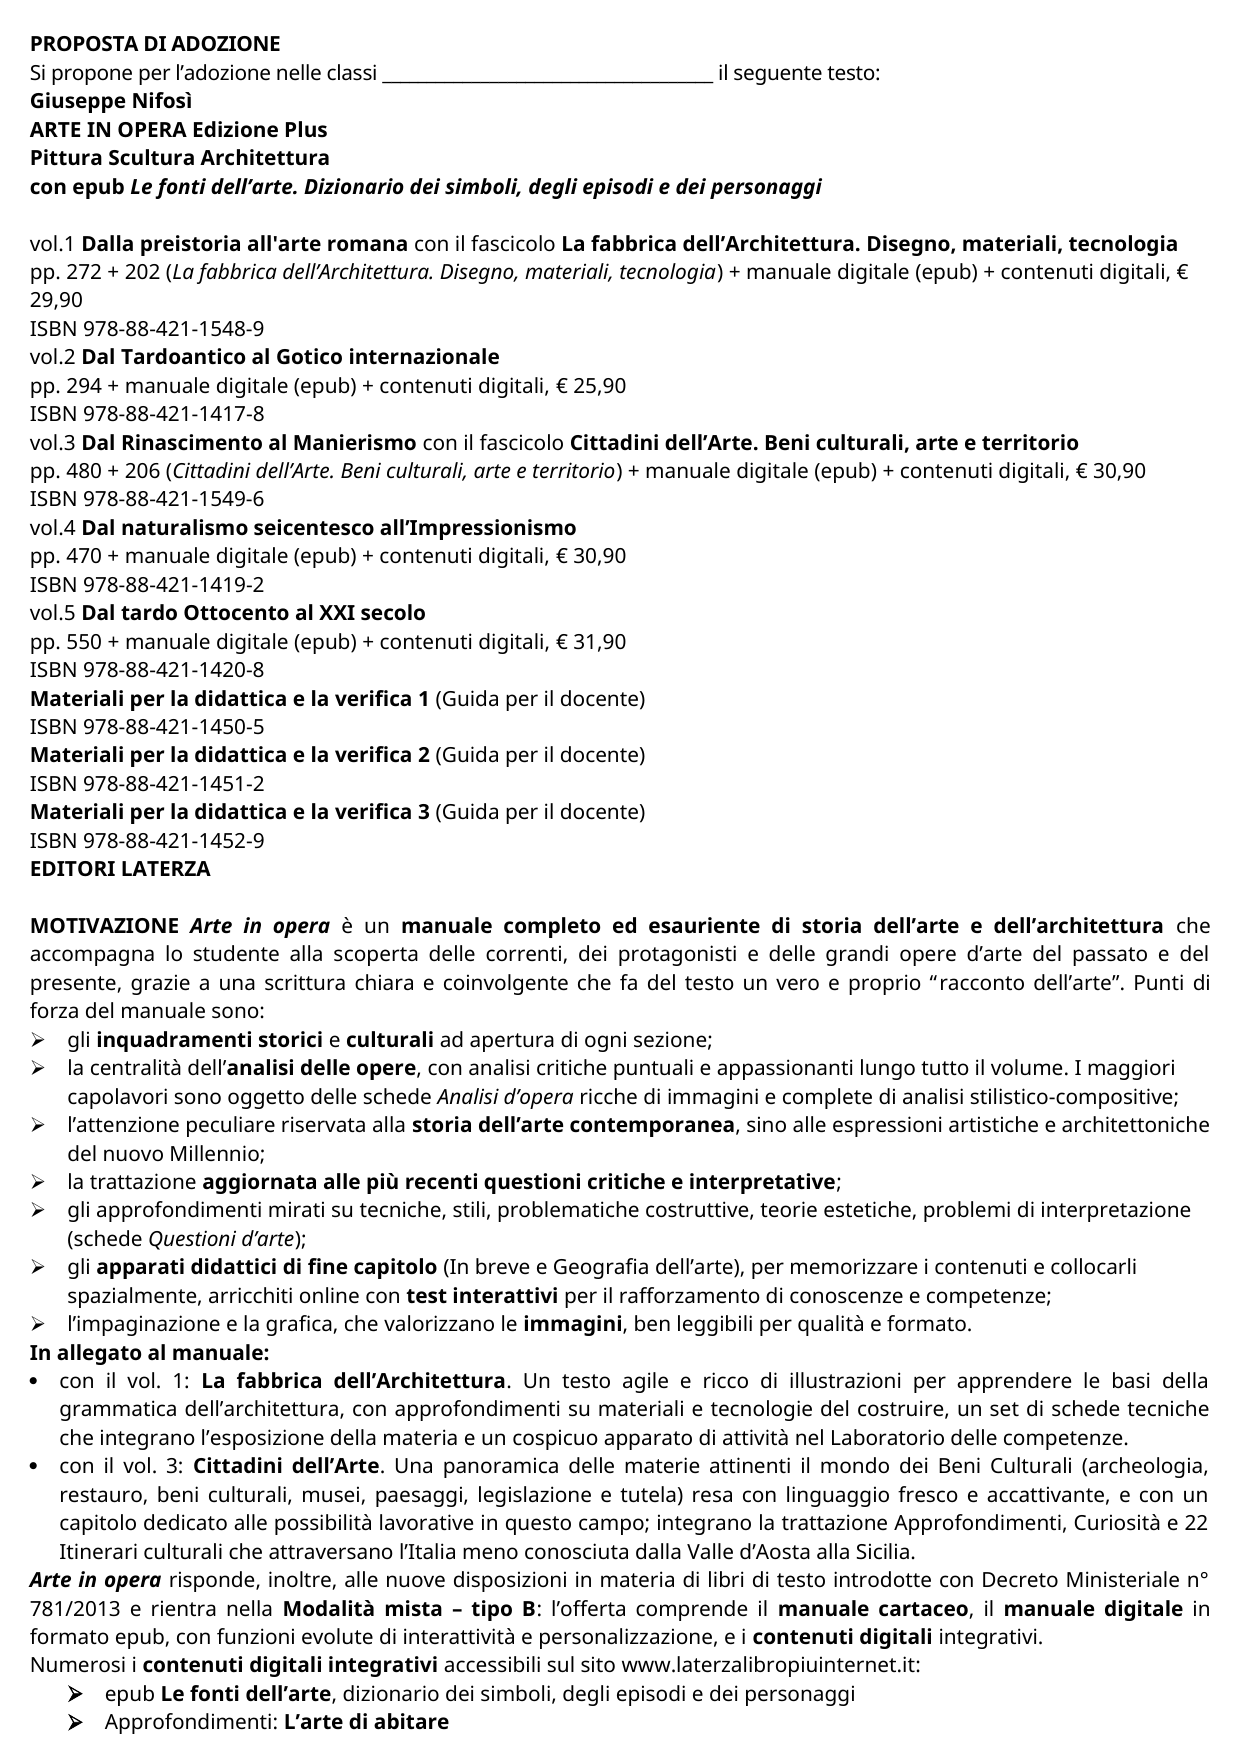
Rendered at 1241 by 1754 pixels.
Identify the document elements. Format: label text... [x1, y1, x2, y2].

text Materiali per la didattica e la verifica 2 (Guida per il docente) [29, 741, 1211, 769]
text vol.3 Dal Rinascimento al Manierismo con il fascicolo Cittadini dell’Arte. Beni culturali, arte e territorio [29, 428, 1211, 456]
list la trattazione aggiornata alle più recenti questioni critiche e interpretative; [29, 1167, 1211, 1196]
text EDITORI LATERZA [29, 854, 1211, 883]
text Giuseppe Nifosì [29, 86, 1211, 115]
list con il vol. 3: Cittadini dell’Arte. Una panoramica delle materie attinenti il mondo dei Beni Culturali (archeologia, restauro, beni culturali, musei, paesaggi, legislazione e tutela) resa con linguaggio fresco e accattivante, e con un capitolo dedicato alle possibilità lavorative in questo campo; integrano la trattazione Approfondimenti, Curiosità e 22 Itinerari culturali che attraversano l’Italia meno conosciuta dalla Valle d’Aosta alla Sicilia. [29, 1451, 1211, 1565]
text Materiali per la didattica e la verifica 1 (Guida per il docente) [29, 684, 1211, 712]
text Si propone per l’adozione nelle classi _____________________________________ il seguente testo: [29, 58, 1211, 86]
list epub Le fonti dell’arte, dizionario dei simboli, degli episodi e dei personaggi [67, 1679, 1211, 1707]
text pp. 272 + 202 (La fabbrica dell’Architettura. Disegno, materiali, tecnologia) + manuale digitale (epub) + contenuti digitali, € 29,90 [29, 257, 1211, 314]
text ISBN 978-88-421-1450-5 [29, 712, 1211, 741]
text Numerosi i contenuti digitali integrativi accessibili sul sito www.laterzalibropiuinternet.it: [29, 1651, 1211, 1679]
list gli apparati didattici di fine capitolo (In breve e Geografia dell’arte), per memorizzare i contenuti e collocarli spazialmente, arricchiti online con test interattivi per il rafforzamento di conoscenze e competenze; [29, 1252, 1211, 1309]
list la centralità dell’analisi delle opere, con analisi critiche puntuali e appassionanti lungo tutto il volume. I maggiori capolavori sono oggetto delle schede Analisi d’opera ricche di immagini e complete di analisi stilistico-compositive; [29, 1053, 1211, 1110]
text con epub Le fonti dell’arte. Dizionario dei simboli, degli episodi e dei personaggi [29, 172, 1211, 200]
text In allegato al manuale: [29, 1338, 1211, 1366]
text pp. 470 + manuale digitale (epub) + contenuti digitali, € 30,90 [29, 541, 1211, 570]
text ISBN 978-88-421-1452-9 [29, 826, 1211, 854]
text ISBN 978-88-421-1549-6 [29, 484, 1211, 513]
list gli approfondimenti mirati su tecniche, stili, problematiche costruttive, teorie estetiche, problemi di interpretazione (schede Questioni d’arte); [29, 1196, 1211, 1252]
text vol.4 Dal naturalismo seicentesco all’Impressionismo [29, 513, 1211, 541]
text ISBN 978-88-421-1417-8 [29, 399, 1211, 428]
text PROPOSTA DI ADOZIONE [29, 29, 1211, 58]
list l’attenzione peculiare riservata alla storia dell’arte contemporanea, sino alle espressioni artistiche e architettoniche del nuovo Millennio; [29, 1110, 1211, 1167]
text ISBN 978-88-421-1451-2 [29, 769, 1211, 797]
text pp. 550 + manuale digitale (epub) + contenuti digitali, € 31,90 [29, 627, 1211, 655]
list con il vol. 1: La fabbrica dell’Architettura. Un testo agile e ricco di illustrazioni per apprendere le basi della grammatica dell’architettura, con approfondimenti su materiali e tecnologie del costruire, un set di schede tecniche che integrano l’esposizione della materia e un cospicuo apparato di attività nel Laboratorio delle competenze. [29, 1366, 1211, 1451]
text vol.5 Dal tardo Ottocento al XXI secolo [29, 598, 1211, 627]
list l’impaginazione e la grafica, che valorizzano le immagini, ben leggibili per qualità e formato. [29, 1309, 1211, 1338]
text Motivazione Arte in opera è un manuale completo ed esauriente di storia dell’arte e dell’architettura che accompagna lo studente alla scoperta delle correnti, dei protagonisti e delle grandi opere d’arte del passato e del presente, grazie a una scrittura chiara e coinvolgente che fa del testo un vero e proprio “racconto dell’arte”. Punti di forza del manuale sono: [29, 911, 1211, 1025]
text Materiali per la didattica e la verifica 3 (Guida per il docente) [29, 797, 1211, 826]
text Arte in opera risponde, inoltre, alle nuove disposizioni in materia di libri di testo introdotte con Decreto Ministeriale n° 781/2013 e rientra nella Modalità mista – tipo B: l’offerta comprende il manuale cartaceo, il manuale digitale in formato epub, con funzioni evolute di interattività e personalizzazione, e i contenuti digitali integrativi. [29, 1565, 1211, 1651]
list Approfondimenti: L’arte di abitare [67, 1707, 1211, 1736]
list gli inquadramenti storici e culturali ad apertura di ogni sezione; [29, 1025, 1211, 1053]
text ARTE IN OPERA Edizione Plus [29, 115, 1211, 143]
text pp. 294 + manuale digitale (epub) + contenuti digitali, € 25,90 [29, 371, 1211, 399]
text ISBN 978-88-421-1419-2 [29, 570, 1211, 598]
text pp. 480 + 206 (Cittadini dell’Arte. Beni culturali, arte e territorio) + manuale digitale (epub) + contenuti digitali, € 30,90 [29, 456, 1211, 484]
text Pittura Scultura Architettura [29, 143, 1211, 172]
text vol.2 Dal Tardoantico al Gotico internazionale [29, 342, 1211, 371]
text vol.1 Dalla preistoria all'arte romana con il fascicolo La fabbrica dell’Architettura. Disegno, materiali, tecnologia [29, 229, 1211, 257]
text ISBN 978-88-421-1548-9 [29, 314, 1211, 342]
text ISBN 978-88-421-1420-8 [29, 655, 1211, 684]
